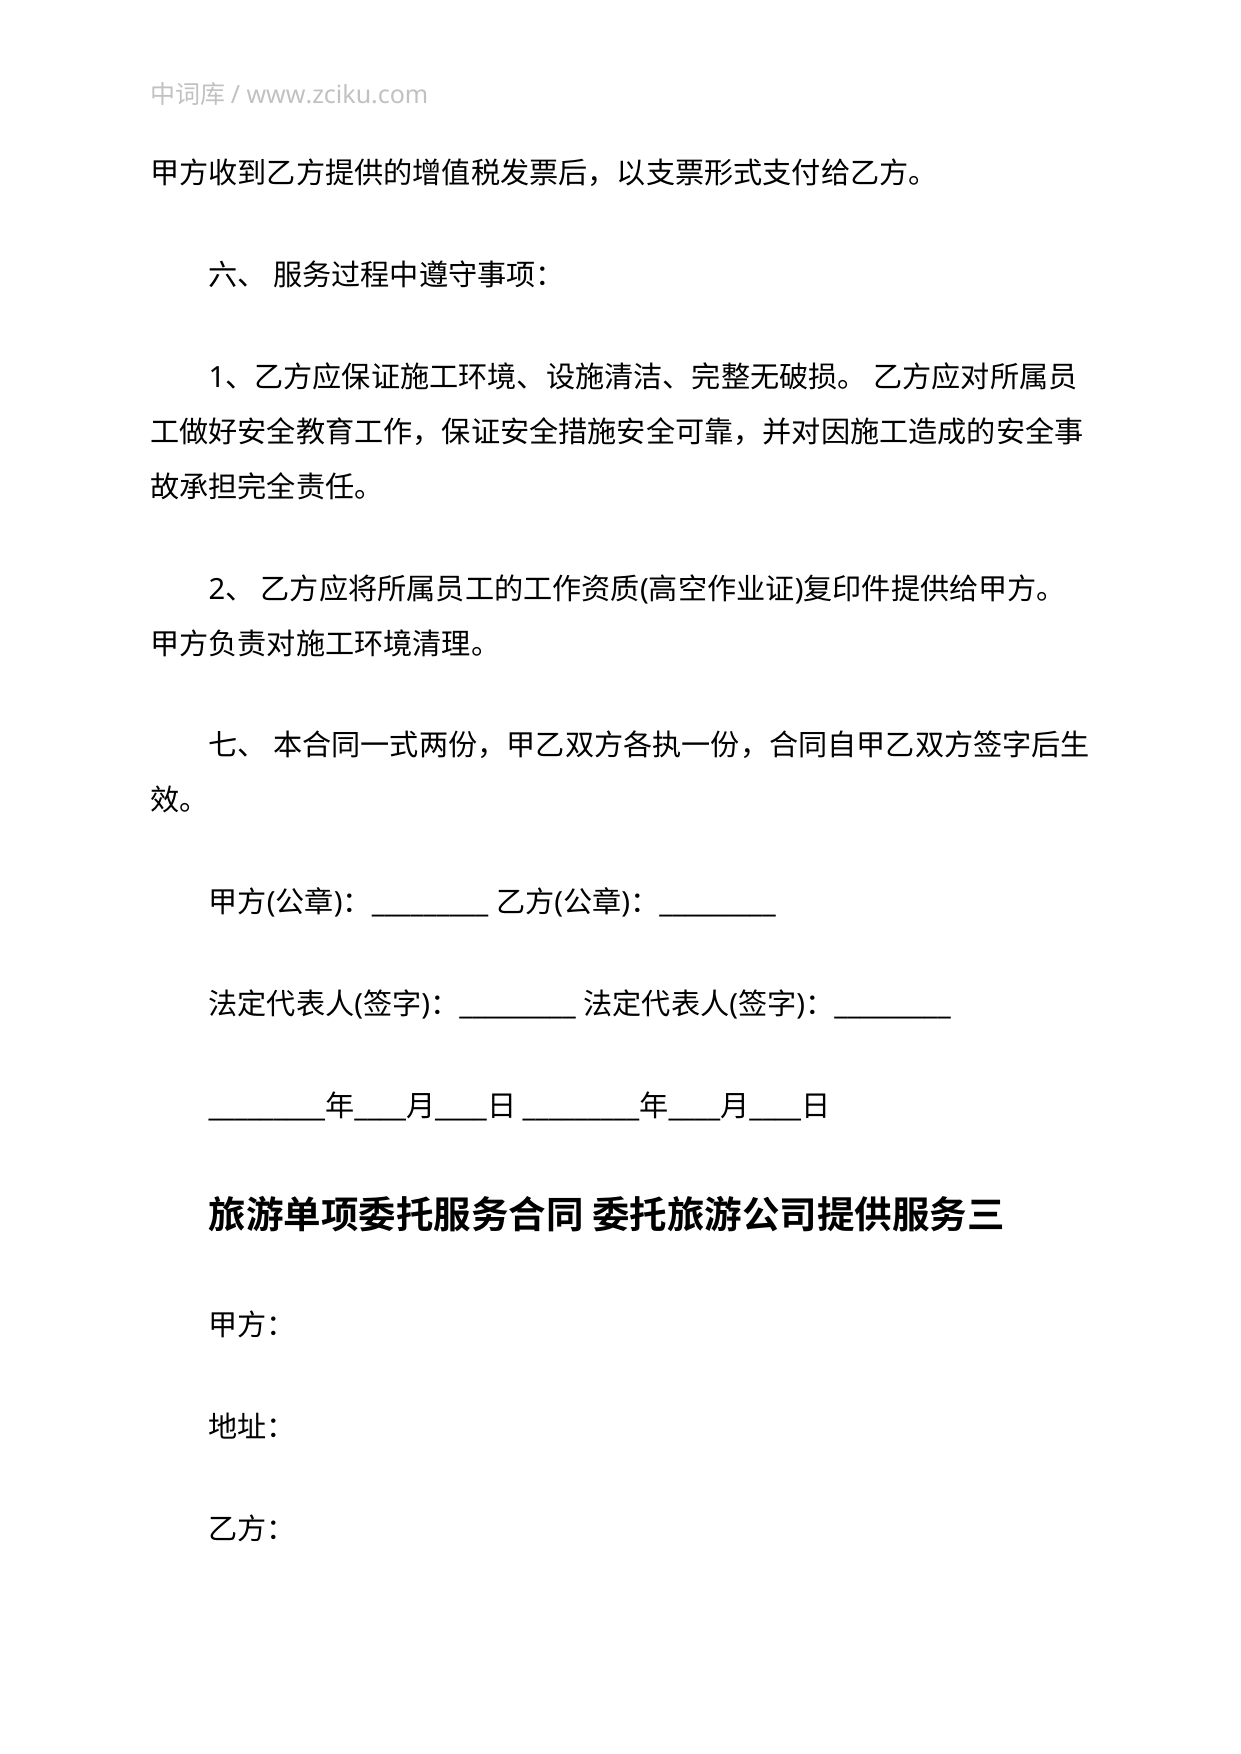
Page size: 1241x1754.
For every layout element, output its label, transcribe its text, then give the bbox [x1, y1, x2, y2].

text _________年____月____日 _________年____月____日 [150, 1083, 1090, 1125]
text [150, 150, 1090, 192]
text 甲方： [150, 1302, 1090, 1344]
text 乙方： [150, 1506, 1090, 1548]
text 六、 服务过程中遵守事项： [150, 252, 1090, 294]
text 法定代表人(签字)：_________ 法定代表人(签字)：_________ [150, 981, 1090, 1023]
text 旅游单项委托服务合同 委托旅游公司提供服务三 [150, 1184, 1090, 1239]
text 地址： [150, 1404, 1090, 1446]
text 七、 本合同一式两份，甲乙双方各执一份，合同自甲乙双方签字后生效。 [150, 722, 1090, 819]
text 1、乙方应保证施工环境、设施清洁、完整无破损。 乙方应对所属员工做好安全教育工作，保证安全措施安全可靠，并对因施工造成的安全事故承担完全责任。 [150, 353, 1090, 506]
text 甲方(公章)：_________ 乙方(公章)：_________ [150, 879, 1090, 921]
text 2、 乙方应将所属员工的工作资质(高空作业证)复印件提供给甲方。 甲方负责对施工环境清理。 [150, 565, 1090, 662]
